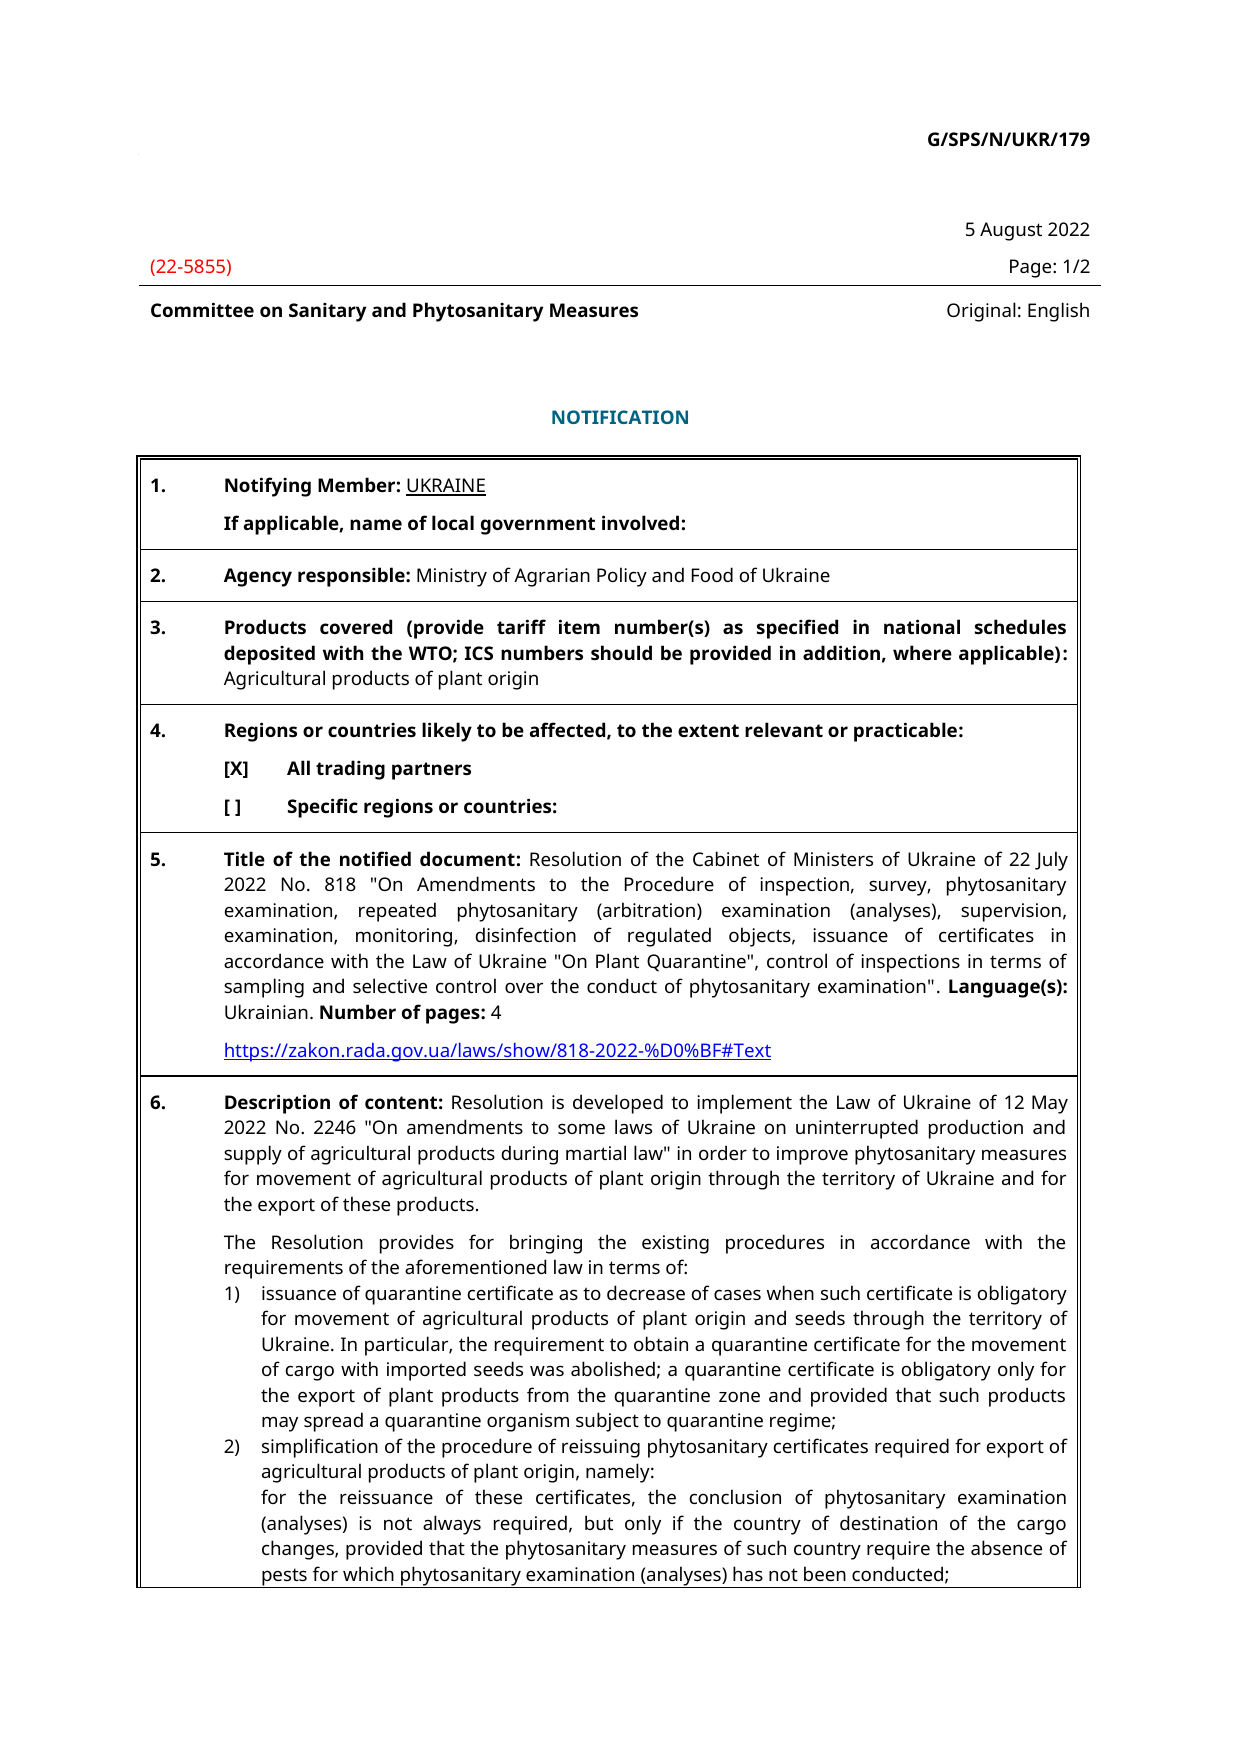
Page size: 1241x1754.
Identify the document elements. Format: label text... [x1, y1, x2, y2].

title NOTIFICATION [150, 405, 1090, 430]
table_cell Agency responsible: Ministry of Agrarian Policy and Food of Ukraine [212, 550, 1077, 601]
table_header 1. [141, 460, 212, 548]
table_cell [212, 1077, 1077, 1586]
table_cell Regions or countries likely to be affected, to the extent relevant or practicable: [X] All trading partners [ ] Specific regions or countries: [212, 705, 1077, 832]
table_cell Title of the notified document: Resolution of the Cabinet of Ministers of Ukraine of 22 July 2022 No. 818 "On Amendments to the Procedure of inspection, survey, phytosanitary examination, repeated phytosanitary (arbitration) examination (analyses), supervision, examination, monitoring, disinfection of regulated objects, issuance of certificates in accordance with the Law of Ukraine "On Plant Quarantine", control of inspections in terms of sampling and selective control over the conduct of phytosanitary examination". Language(s): Ukrainian. Number of pages: 4 https://zakon.rada.gov.ua/laws/show/818-2022-%D0%BF#Text [212, 833, 1077, 1075]
table_cell 5. [141, 833, 212, 1075]
table_cell 2. [141, 550, 212, 601]
table_cell Products covered (provide tariff item number(s) as specified in national schedules deposited with the WTO; ICS numbers should be provided in addition, where applicable): Agricultural products of plant origin [212, 602, 1077, 704]
table_header Notifying Member: UKRAINE If applicable, name of local government involved: [212, 460, 1077, 548]
table_cell 6. [141, 1077, 212, 1586]
table_cell 3. [141, 602, 212, 704]
table_cell 4. [141, 705, 212, 832]
